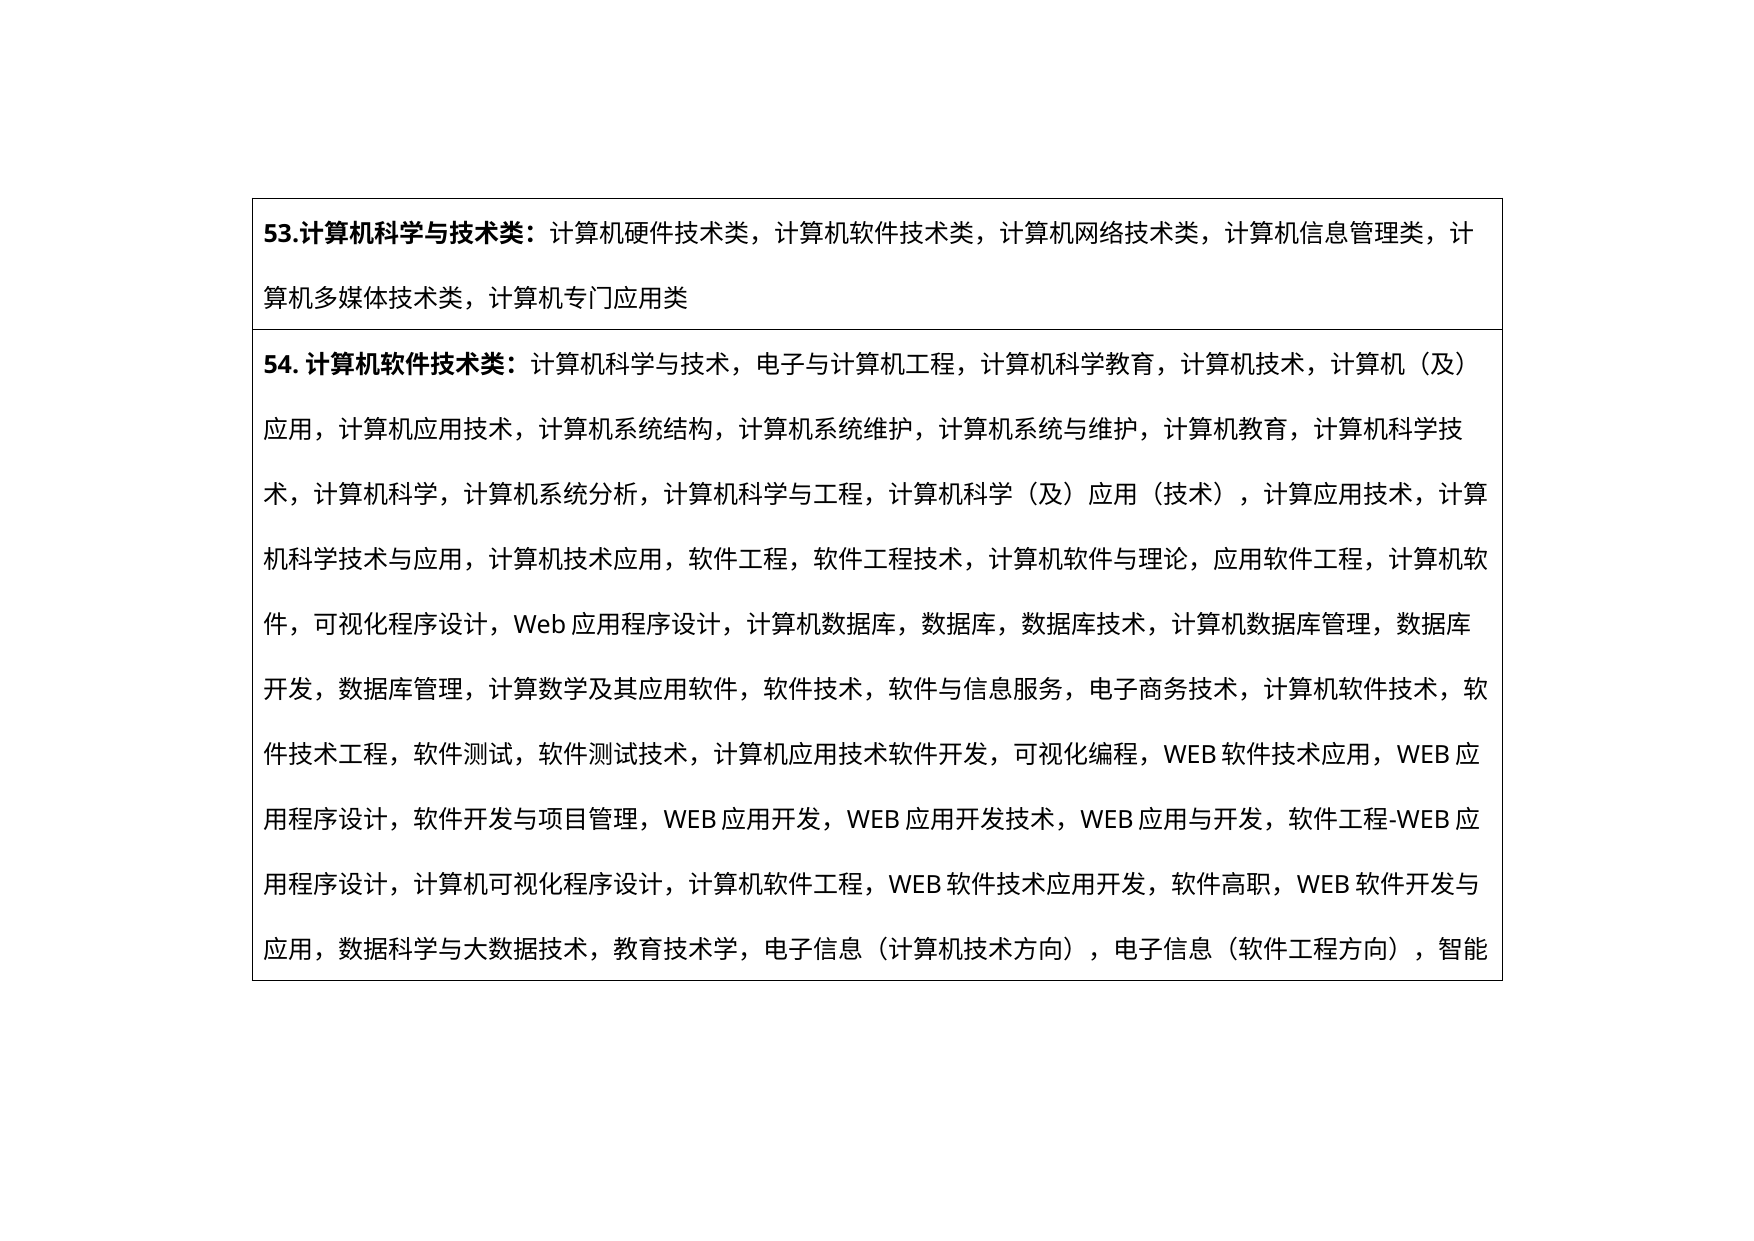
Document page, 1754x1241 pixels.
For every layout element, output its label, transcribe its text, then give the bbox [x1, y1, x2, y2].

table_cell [253, 330, 1502, 980]
table_cell 53.计算机科学与技术类：计算机硬件技术类，计算机软件技术类，计算机网络技术类，计算机信息管理类，计算机多媒体技术类，计算机专门应用类 [253, 199, 1502, 329]
